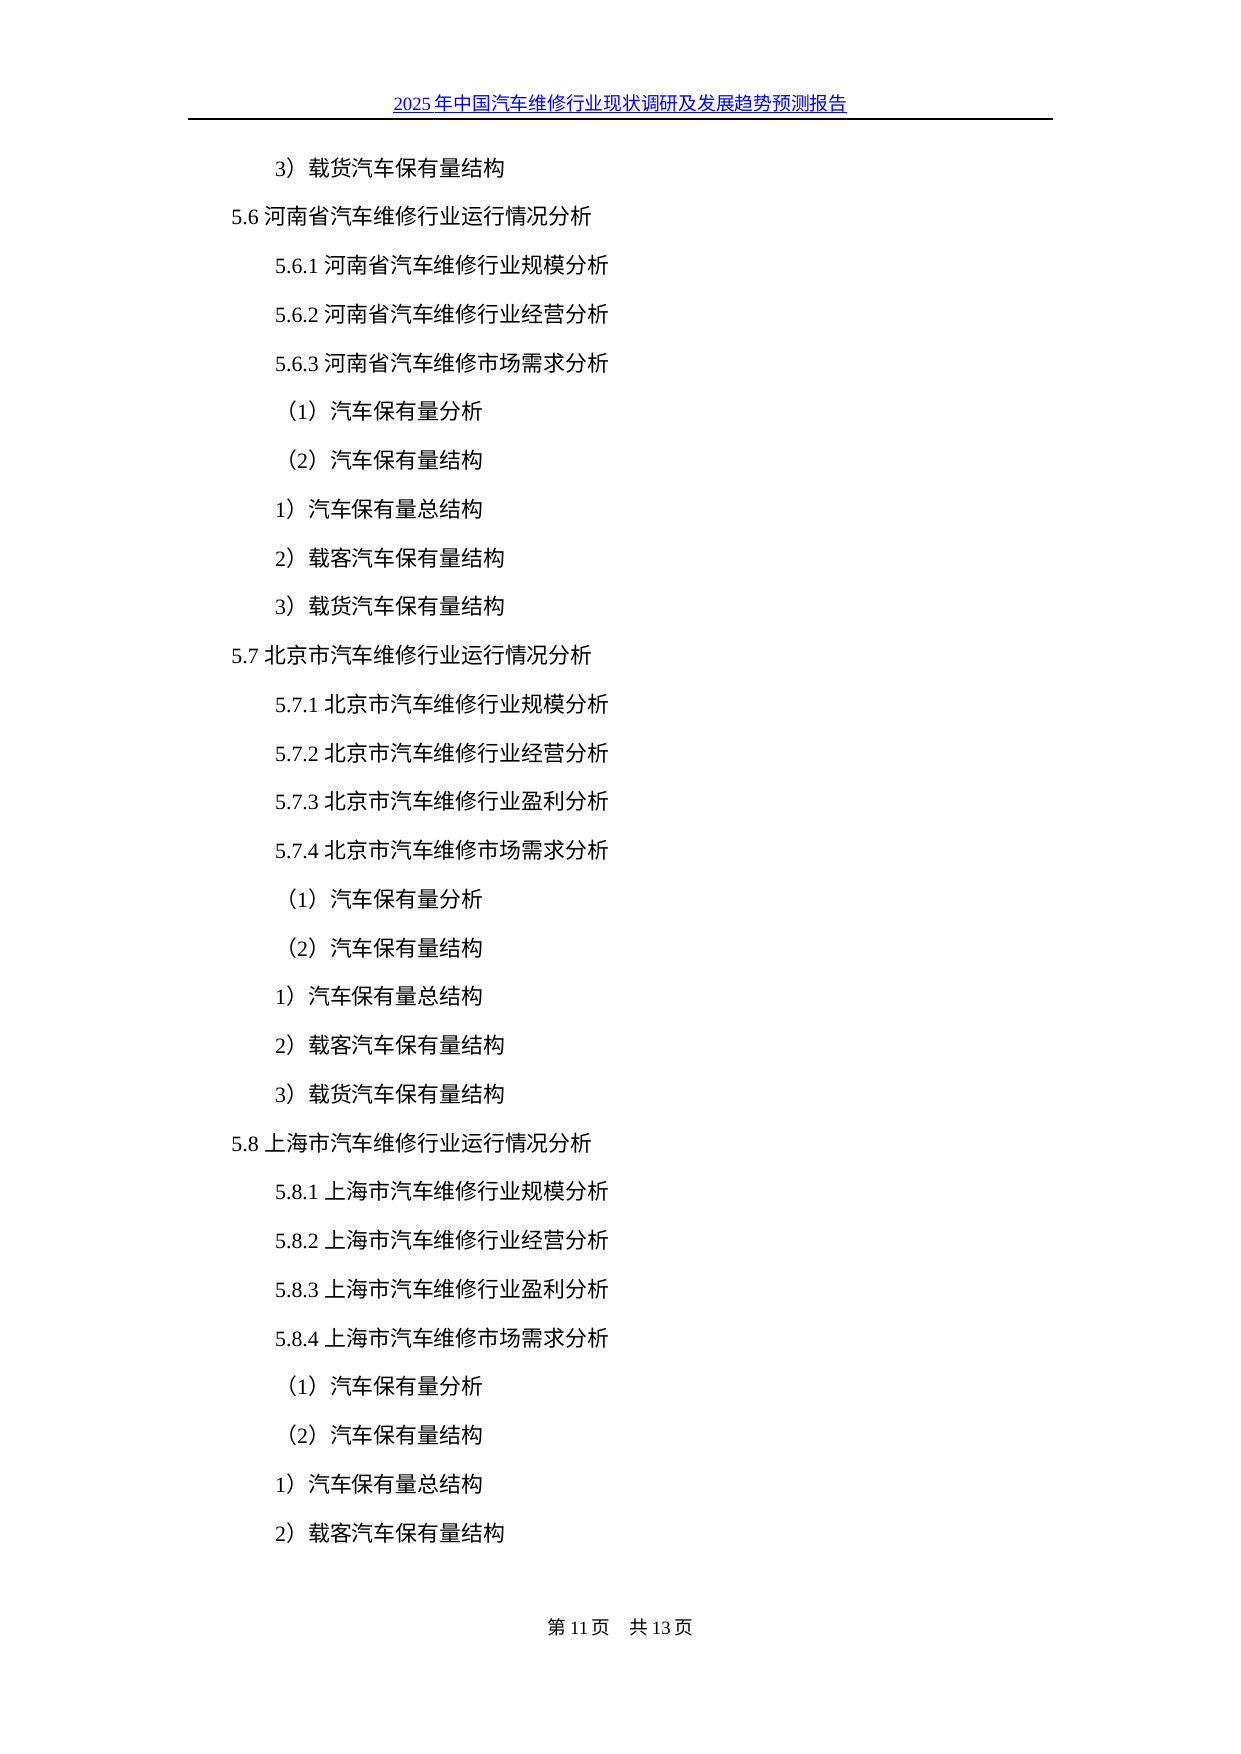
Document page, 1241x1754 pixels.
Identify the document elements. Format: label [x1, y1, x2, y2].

text [187, 150, 1053, 1548]
